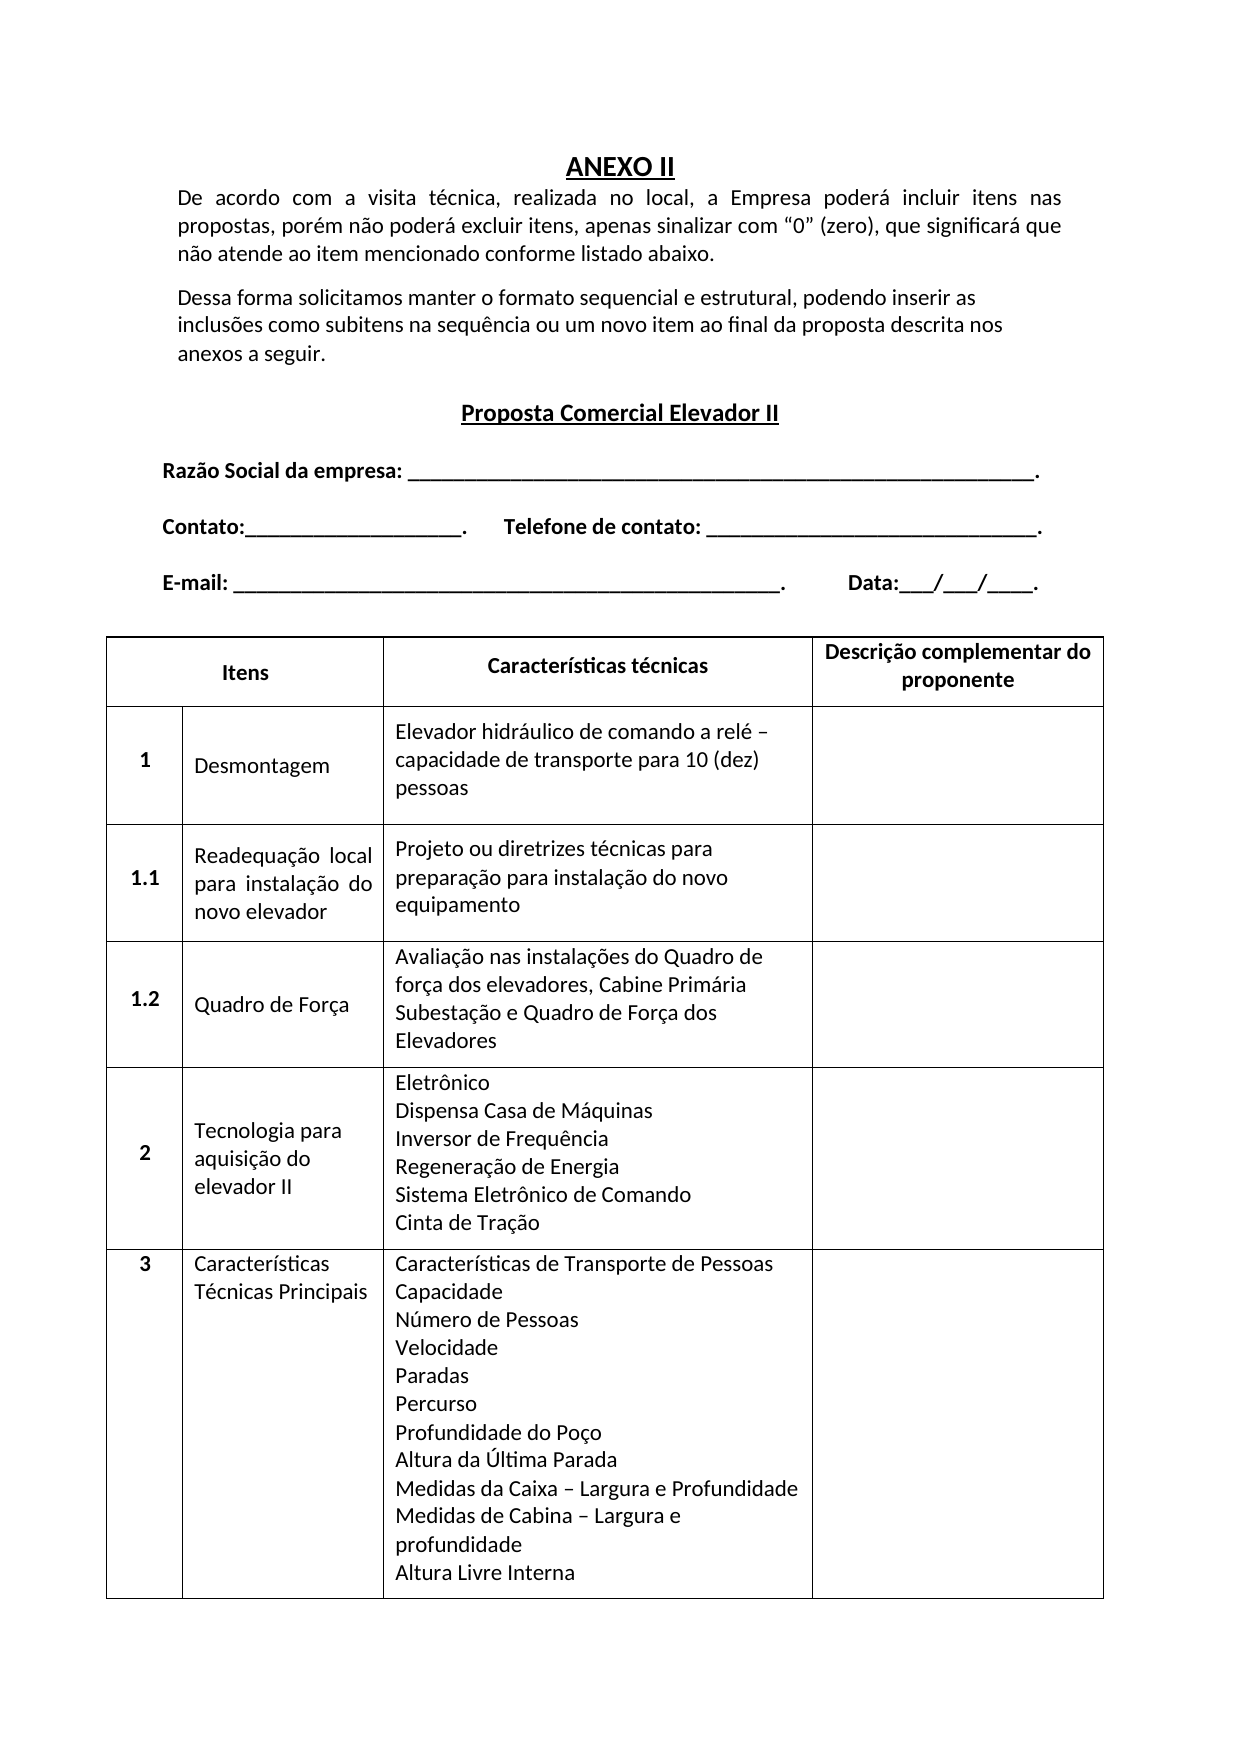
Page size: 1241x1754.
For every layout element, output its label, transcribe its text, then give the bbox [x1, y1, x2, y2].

list Proposta Comercial Elevador II [177, 397, 1063, 428]
table_cell 1 [107, 707, 182, 823]
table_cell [384, 1250, 812, 1598]
table_cell 1.1 [107, 825, 182, 941]
list Dessa forma solicitamos manter o formato sequencial e estrutural, podendo inserir as inclusões como subitens na sequência ou um novo item ao final da proposta descrita nos anexos a seguir. [177, 283, 1063, 367]
table_cell Avaliação nas instalações do Quadro de força dos elevadores, Cabine Primária Subestação e Quadro de Força dos Elevadores [384, 942, 812, 1067]
table_cell [813, 942, 1103, 1067]
table_cell 2 [107, 1068, 182, 1248]
table_cell Readequação local para instalação do novo elevador [183, 825, 383, 941]
table_cell 3 [107, 1250, 182, 1598]
list De acordo com a visita técnica, realizada no local, a Empresa poderá incluir itens nas propostas, porém não poderá excluir itens, apenas sinalizar com “0” (zero), que significará que não atende ao item mencionado conforme listado abaixo. [177, 183, 1063, 267]
table_cell [813, 1068, 1103, 1248]
table_header Descrição complementar do proponente [813, 638, 1103, 706]
list Razão Social da empresa: _______________________________________________________. [162, 456, 1063, 484]
table_cell [813, 1250, 1103, 1598]
table_cell Eletrônico Dispensa Casa de Máquinas Inversor de Frequência Regeneração de Energia Sistema Eletrônico de Comando Cinta de Tração [384, 1068, 812, 1248]
list E-mail: ________________________________________________. Data:___/___/____. [162, 568, 1063, 596]
list ANEXO II [177, 148, 1063, 183]
table_header Itens [107, 638, 383, 706]
table_cell Projeto ou diretrizes técnicas para preparação para instalação do novo equipamento [384, 825, 812, 941]
list Contato:___________________. Telefone de contato: _____________________________. [162, 512, 1063, 540]
table_cell Elevador hidráulico de comando a relé – capacidade de transporte para 10 (dez) pessoas [384, 707, 812, 823]
table_cell Tecnologia para aquisição do elevador II [183, 1068, 383, 1248]
table_cell Quadro de Força [183, 942, 383, 1067]
table_cell [813, 825, 1103, 941]
table_cell [813, 707, 1103, 823]
table_header Características técnicas [384, 638, 812, 706]
table_cell 1.2 [107, 942, 182, 1067]
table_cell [183, 1250, 383, 1598]
table_cell Desmontagem [183, 707, 383, 823]
